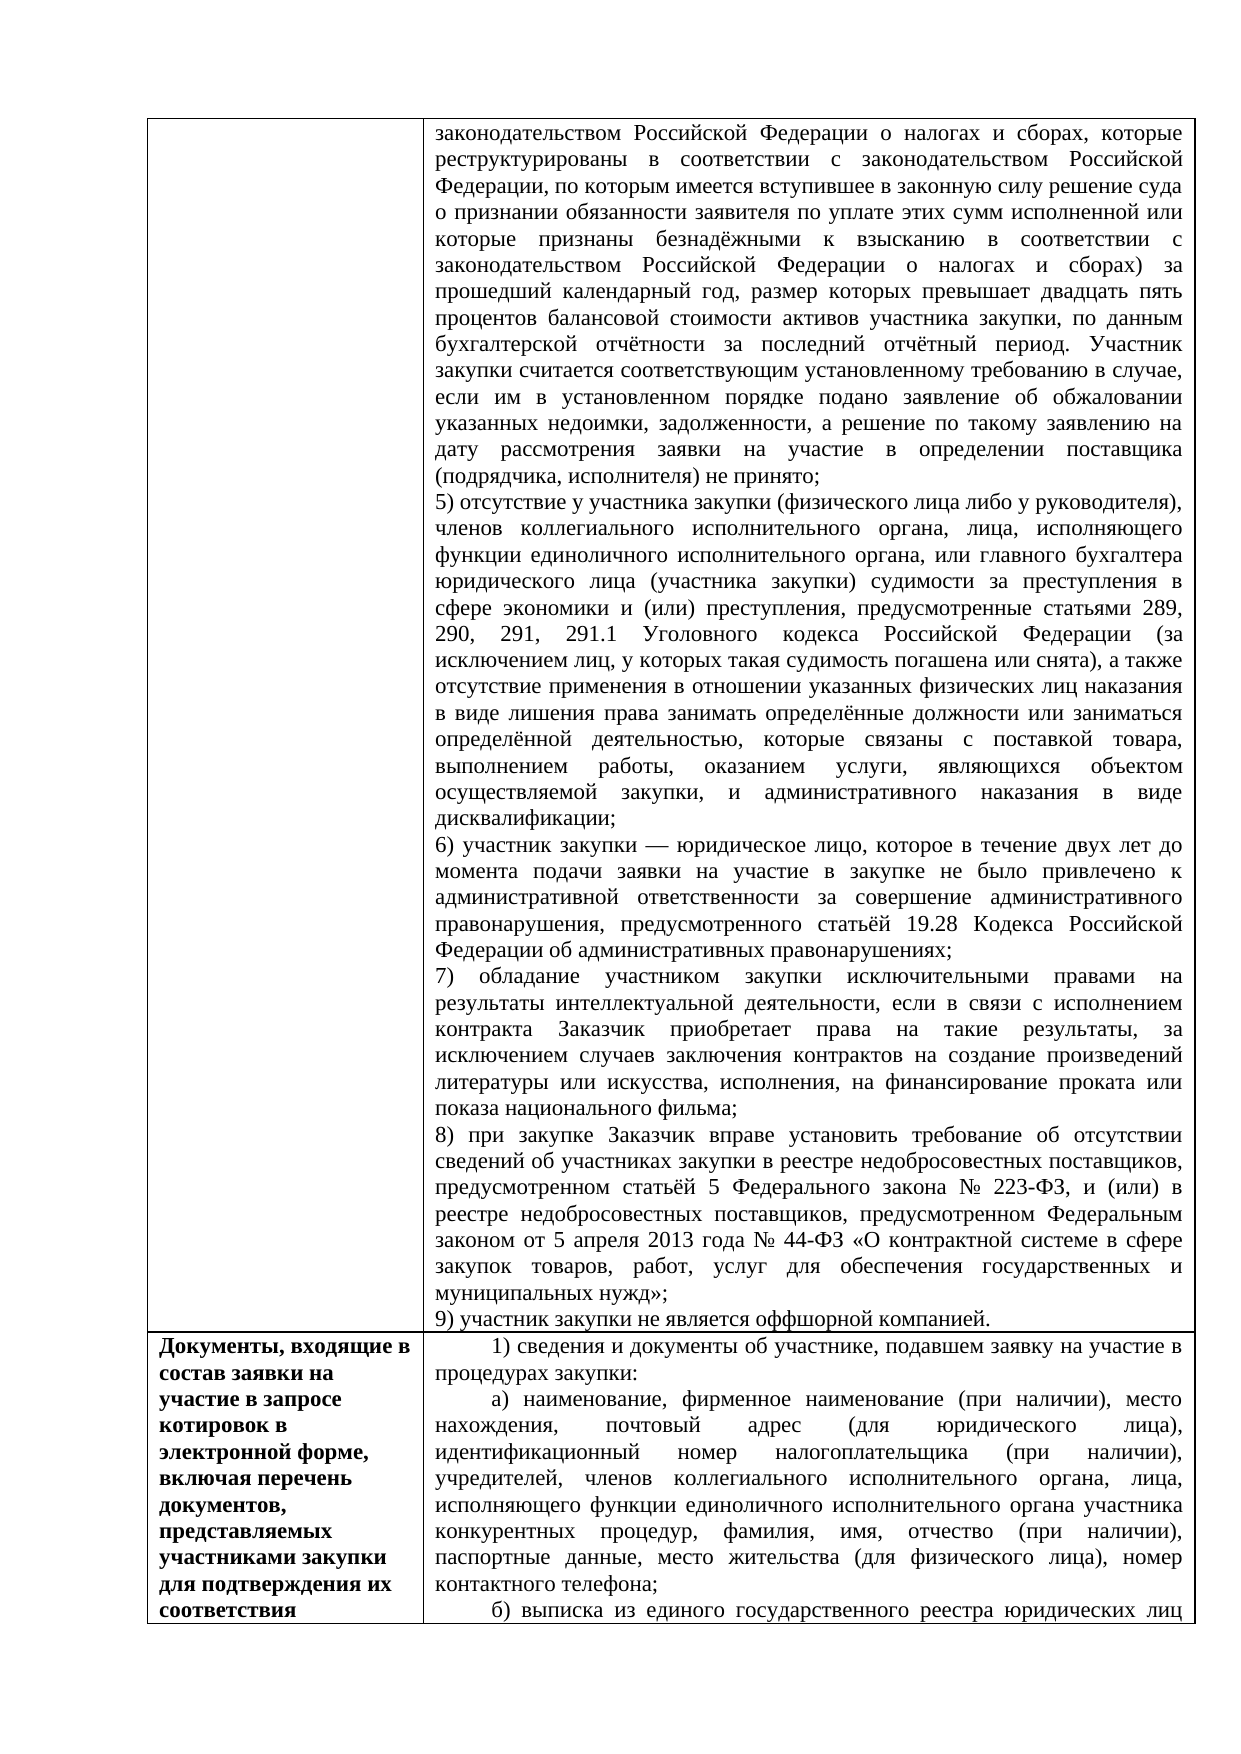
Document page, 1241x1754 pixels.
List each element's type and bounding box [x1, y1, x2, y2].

table_cell [424, 119, 1194, 1331]
table_cell [424, 1333, 1194, 1622]
table_cell [148, 119, 423, 1331]
table_cell [148, 1333, 423, 1622]
